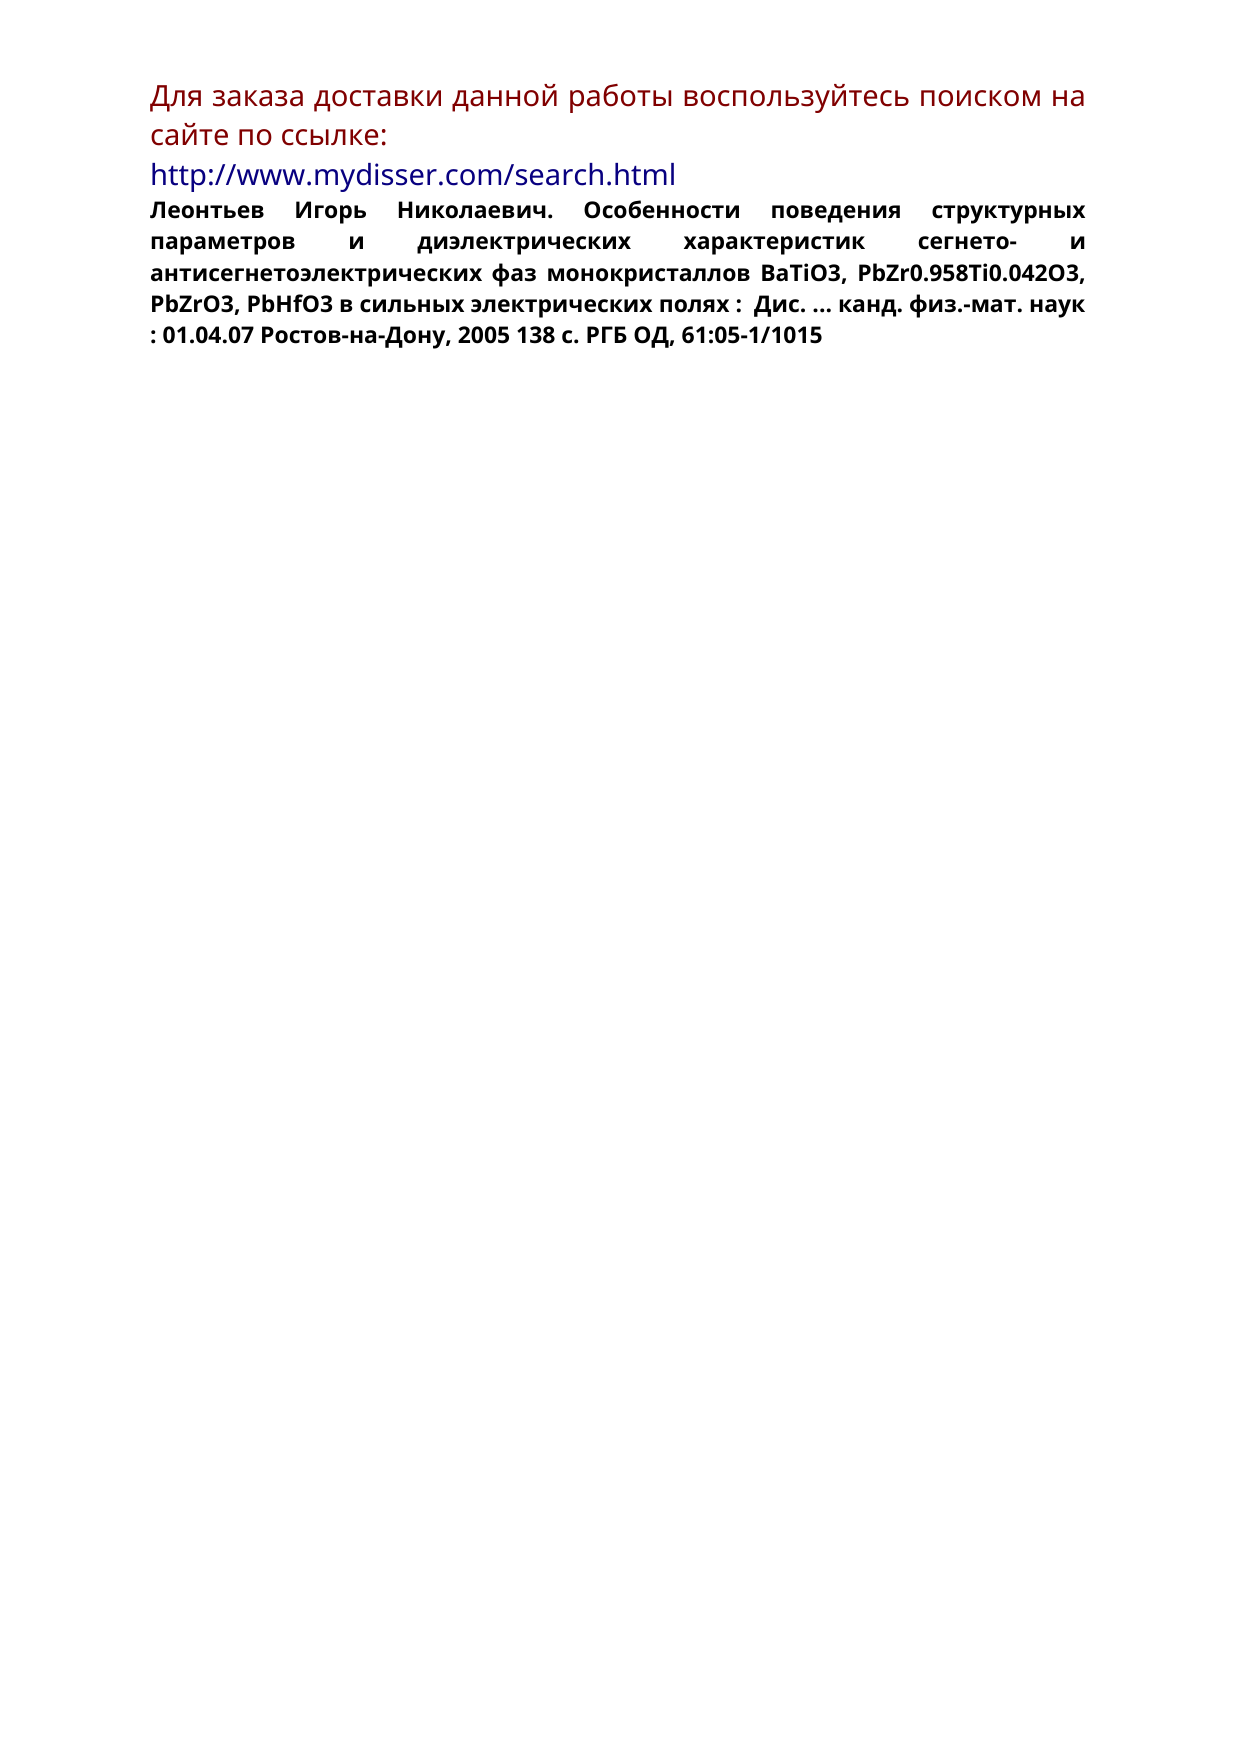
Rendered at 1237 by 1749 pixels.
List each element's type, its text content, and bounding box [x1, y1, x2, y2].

text Леонтьев Игорь Николаевич. Особенности поведения структурных параметров и диэлектрических характеристик сегнето- и антисегнетоэлектрических фаз монокристаллов BaTiO3, PbZr0.958Ti0.042O3, PbZrO3, PbHfO3 в сильных электрических полях : Дис. ... канд. физ.-мат. наук : 01.04.07 Ростов-на-Дону, 2005 138 с. РГБ ОД, 61:05-1/1015 [150, 194, 1086, 350]
